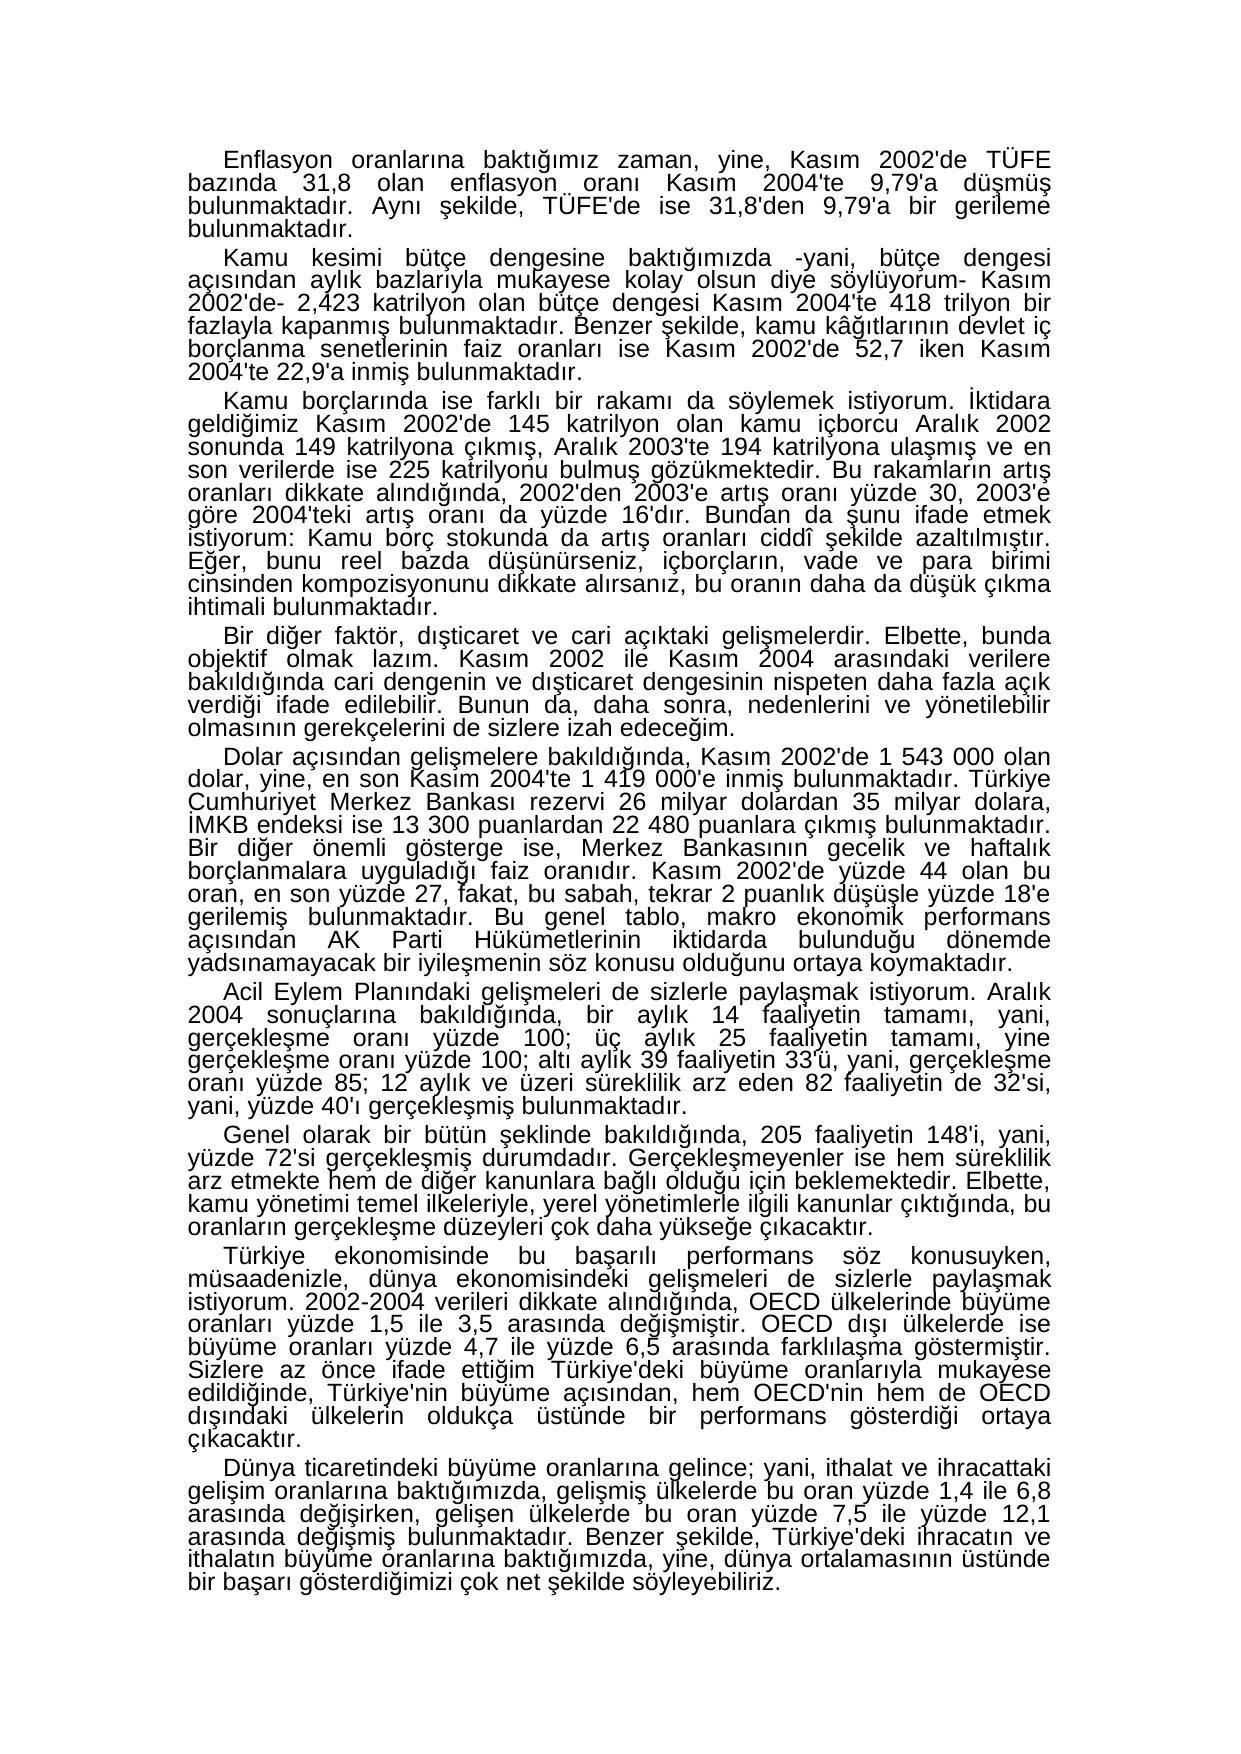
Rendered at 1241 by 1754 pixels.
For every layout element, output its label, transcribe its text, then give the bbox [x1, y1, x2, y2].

text Kamu borçlarında ise farklı bir rakamı da söylemek istiyorum. İktidara geldiğimiz Kasım 2002'de 145 katrilyon olan kamu içborcu Aralık 2002 sonunda 149 katrilyona çıkmış, Aralık 2003'te 194 katrilyona ulaşmış ve en son verilerde ise 225 katrilyonu bulmuş gözükmektedir. Bu rakamların artış oranları dikkate alındığında, 2002'den 2003'e artış oranı yüzde 30, 2003'e göre 2004'teki artış oranı da yüzde 16'dır. Bundan da şunu ifade etmek istiyorum: Kamu borç stokunda da artış oranları ciddî şekilde azaltılmıştır. Eğer, bunu reel bazda düşünürseniz, içborçların, vade ve para birimi cinsinden kompozisyonunu dikkate alırsanız, bu oranın daha da düşük çıkma ihtimali bulunmaktadır. [187, 391, 1053, 620]
text Genel olarak bir bütün şeklinde bakıldığında, 205 faaliyetin 148'i, yani, yüzde 72'si gerçekleşmiş durumdadır. Gerçekleşmeyenler ise hem süreklilik arz etmekte hem de diğer kanunlara bağlı olduğu için beklemektedir. Elbette, kamu yönetimi temel ilkeleriyle, yerel yönetimlerle ilgili kanunlar çıktığında, bu oranların gerçekleşme düzeyleri çok daha yükseğe çıkacaktır. [187, 1125, 1053, 1240]
text Türkiye ekonomisinde bu başarılı performans söz konusuyken, müsaadenizle, dünya ekonomisindeki gelişmeleri de sizlerle paylaşmak istiyorum. 2002-2004 verileri dikkate alındığında, OECD ülkelerinde büyüme oranları yüzde 1,5 ile 3,5 arasında değişmiştir. OECD dışı ülkelerde ise büyüme oranları yüzde 4,7 ile yüzde 6,5 arasında farklılaşma göstermiştir. Sizlere az önce ifade ettiğim Türkiye'deki büyüme oranlarıyla mukayese edildiğinde, Türkiye'nin büyüme açısından, hem OECD'nin hem de OECD dışındaki ülkelerin oldukça üstünde bir performans gösterdiği ortaya çıkacaktır. [187, 1246, 1053, 1452]
text Dolar açısından gelişmelere bakıldığında, Kasım 2002'de 1 543 000 olan dolar, yine, en son Kasım 2004'te 1 419 000'e inmiş bulunmaktadır. Türkiye Cumhuriyet Merkez Bankası rezervi 26 milyar dolardan 35 milyar dolara, İMKB endeksi ise 13 300 puanlardan 22 480 puanlara çıkmış bulunmaktadır. Bir diğer önemli gösterge ise, Merkez Bankasının gecelik ve haftalık borçlanmalara uyguladığı faiz oranıdır. Kasım 2002'de yüzde 44 olan bu oran, en son yüzde 27, fakat, bu sabah, tekrar 2 puanlık düşüşle yüzde 18'e gerilemiş bulunmaktadır. Bu genel tablo, makro ekonomik performans açısından AK Parti Hükümetlerinin iktidarda bulunduğu dönemde yadsınamayacak bir iyileşmenin söz konusu olduğunu ortaya koymaktadır. [187, 747, 1053, 976]
text Kamu kesimi bütçe dengesine baktığımızda -yani, bütçe dengesi açısından aylık bazlarıyla mukayese kolay olsun diye söylüyorum- Kasım 2002'de- 2,423 katrilyon olan bütçe dengesi Kasım 2004'te 418 trilyon bir fazlayla kapanmış bulunmaktadır. Benzer şekilde, kamu kâğıtlarının devlet iç borçlanma senetlerinin faiz oranları ise Kasım 2002'de 52,7 iken Kasım 2004'te 22,9'a inmiş bulunmaktadır. [187, 248, 1053, 385]
text Acil Eylem Planındaki gelişmeleri de sizlerle paylaşmak istiyorum. Aralık 2004 sonuçlarına bakıldığında, bir aylık 14 faaliyetin tamamı, yani, gerçekleşme oranı yüzde 100; üç aylık 25 faaliyetin tamamı, yine gerçekleşme oranı yüzde 100; altı aylık 39 faaliyetin 33'ü, yani, gerçekleşme oranı yüzde 85; 12 aylık ve üzeri süreklilik arz eden 82 faaliyetin de 32'si, yani, yüzde 40'ı gerçekleşmiş bulunmaktadır. [187, 982, 1053, 1119]
text Enflasyon oranlarına baktığımız zaman, yine, Kasım 2002'de TÜFE bazında 31,8 olan enflasyon oranı Kasım 2004'te 9,79'a düşmüş bulunmaktadır. Aynı şekilde, TÜFE'de ise 31,8'den 9,79'a bir gerileme bulunmaktadır. [187, 150, 1053, 242]
text Bir diğer faktör, dışticaret ve cari açıktaki gelişmelerdir. Elbette, bunda objektif olmak lazım. Kasım 2002 ile Kasım 2004 arasındaki verilere bakıldığında cari dengenin ve dışticaret dengesinin nispeten daha fazla açık verdiği ifade edilebilir. Bunun da, daha sonra, nedenlerini ve yönetilebilir olmasının gerekçelerini de sizlere izah edeceğim. [187, 626, 1053, 741]
text Dünya ticaretindeki büyüme oranlarına gelince; yani, ithalat ve ihracattaki gelişim oranlarına baktığımızda, gelişmiş ülkelerde bu oran yüzde 1,4 ile 6,8 arasında değişirken, gelişen ülkelerde bu oran yüzde 7,5 ile yüzde 12,1 arasında değişmiş bulunmaktadır. Benzer şekilde, Türkiye'deki ihracatın ve ithalatın büyüme oranlarına baktığımızda, yine, dünya ortalamasının üstünde bir başarı gösterdiğimizi çok net şekilde söyleyebiliriz. [187, 1458, 1053, 1595]
